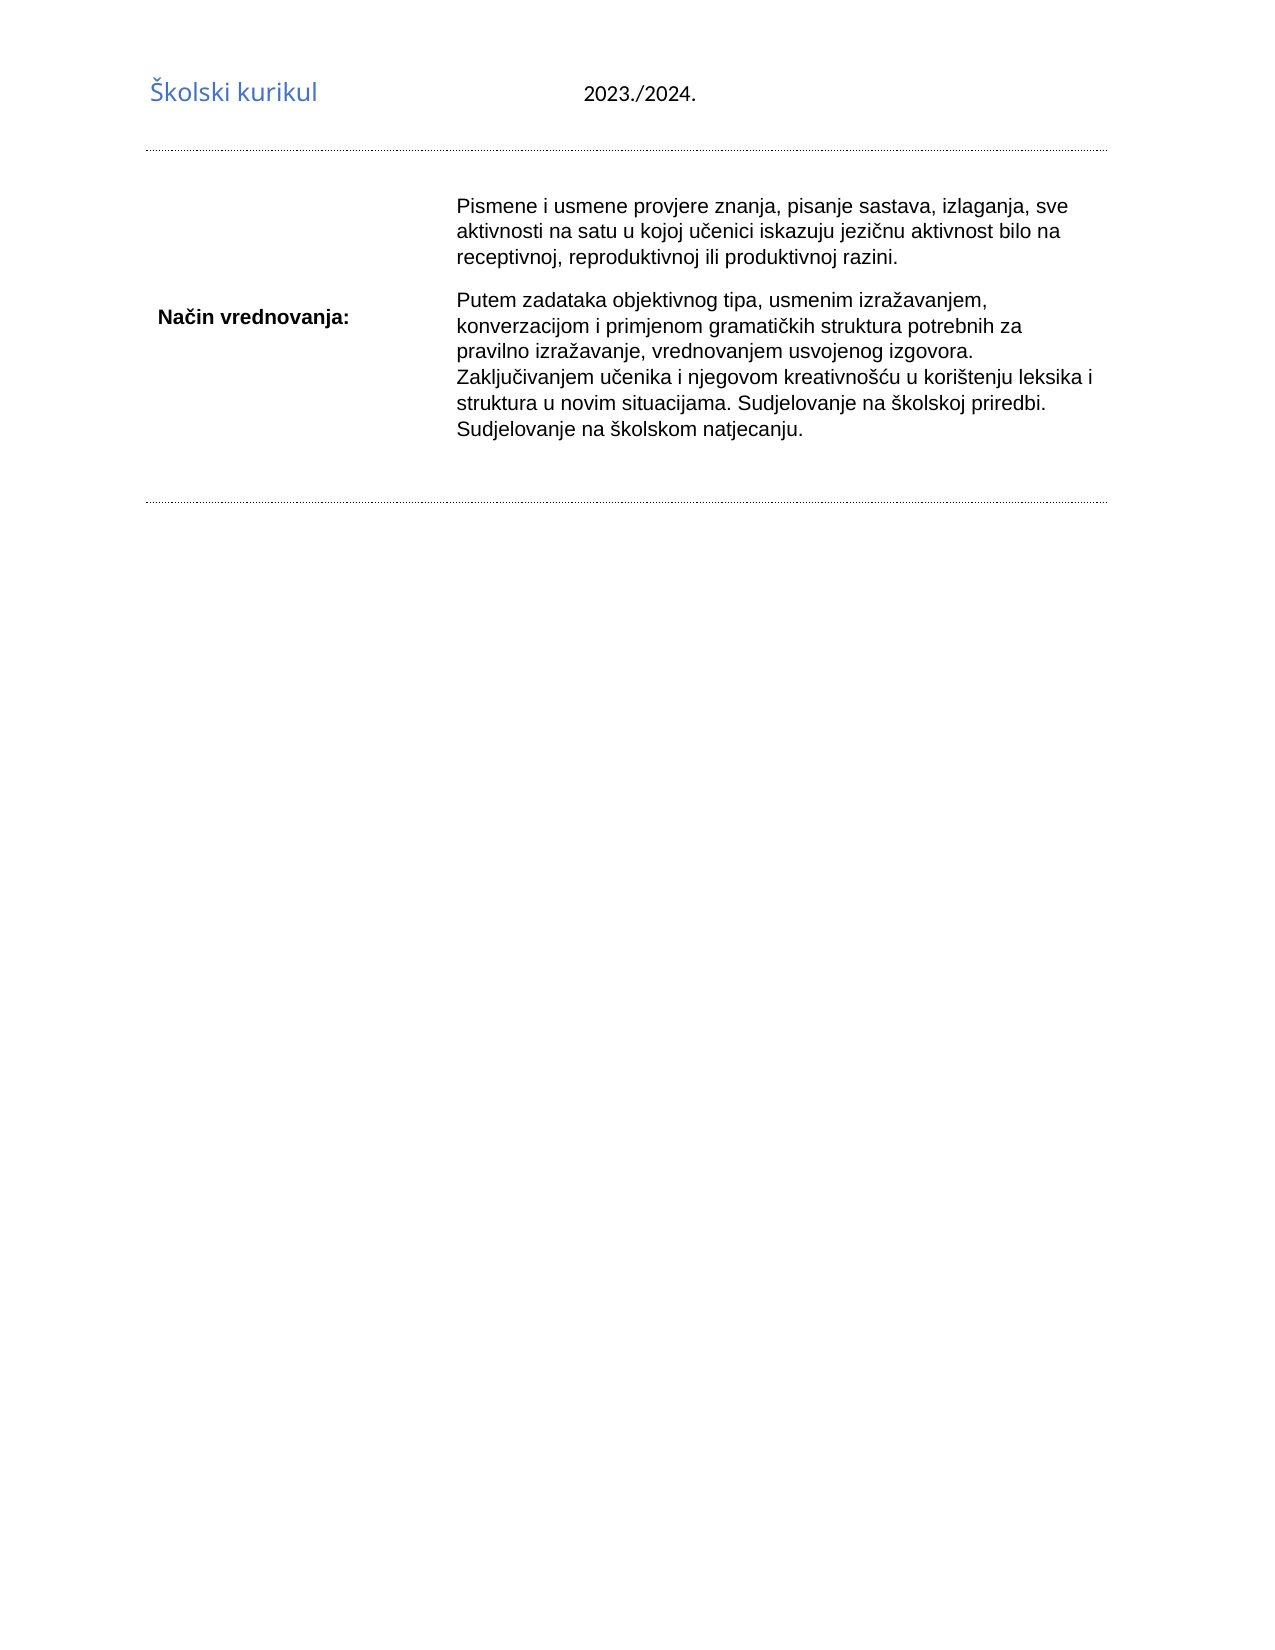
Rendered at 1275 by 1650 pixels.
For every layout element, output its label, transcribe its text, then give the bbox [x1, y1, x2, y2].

table_cell Način vrednovanja: [146, 150, 445, 502]
table_cell Pismene i usmene provjere znanja, pisanje sastava, izlaganja, sve aktivnosti na satu u kojoj učenici iskazuju jezičnu aktivnost bilo na receptivnoj, reproduktivnoj ili produktivnoj razini. Putem zadataka objektivnog tipa, usmenim izražavanjem, konverzacijom i primjenom gramatičkih struktura potrebnih za pravilno izražavanje, vrednovanjem usvojenog izgovora. Zaključivanjem učenika i njegovom kreativnošću u korištenju leksika i struktura u novim situacijama. Sudjelovanje na školskoj priredbi. Sudjelovanje na školskom natjecanju. [445, 150, 1106, 502]
